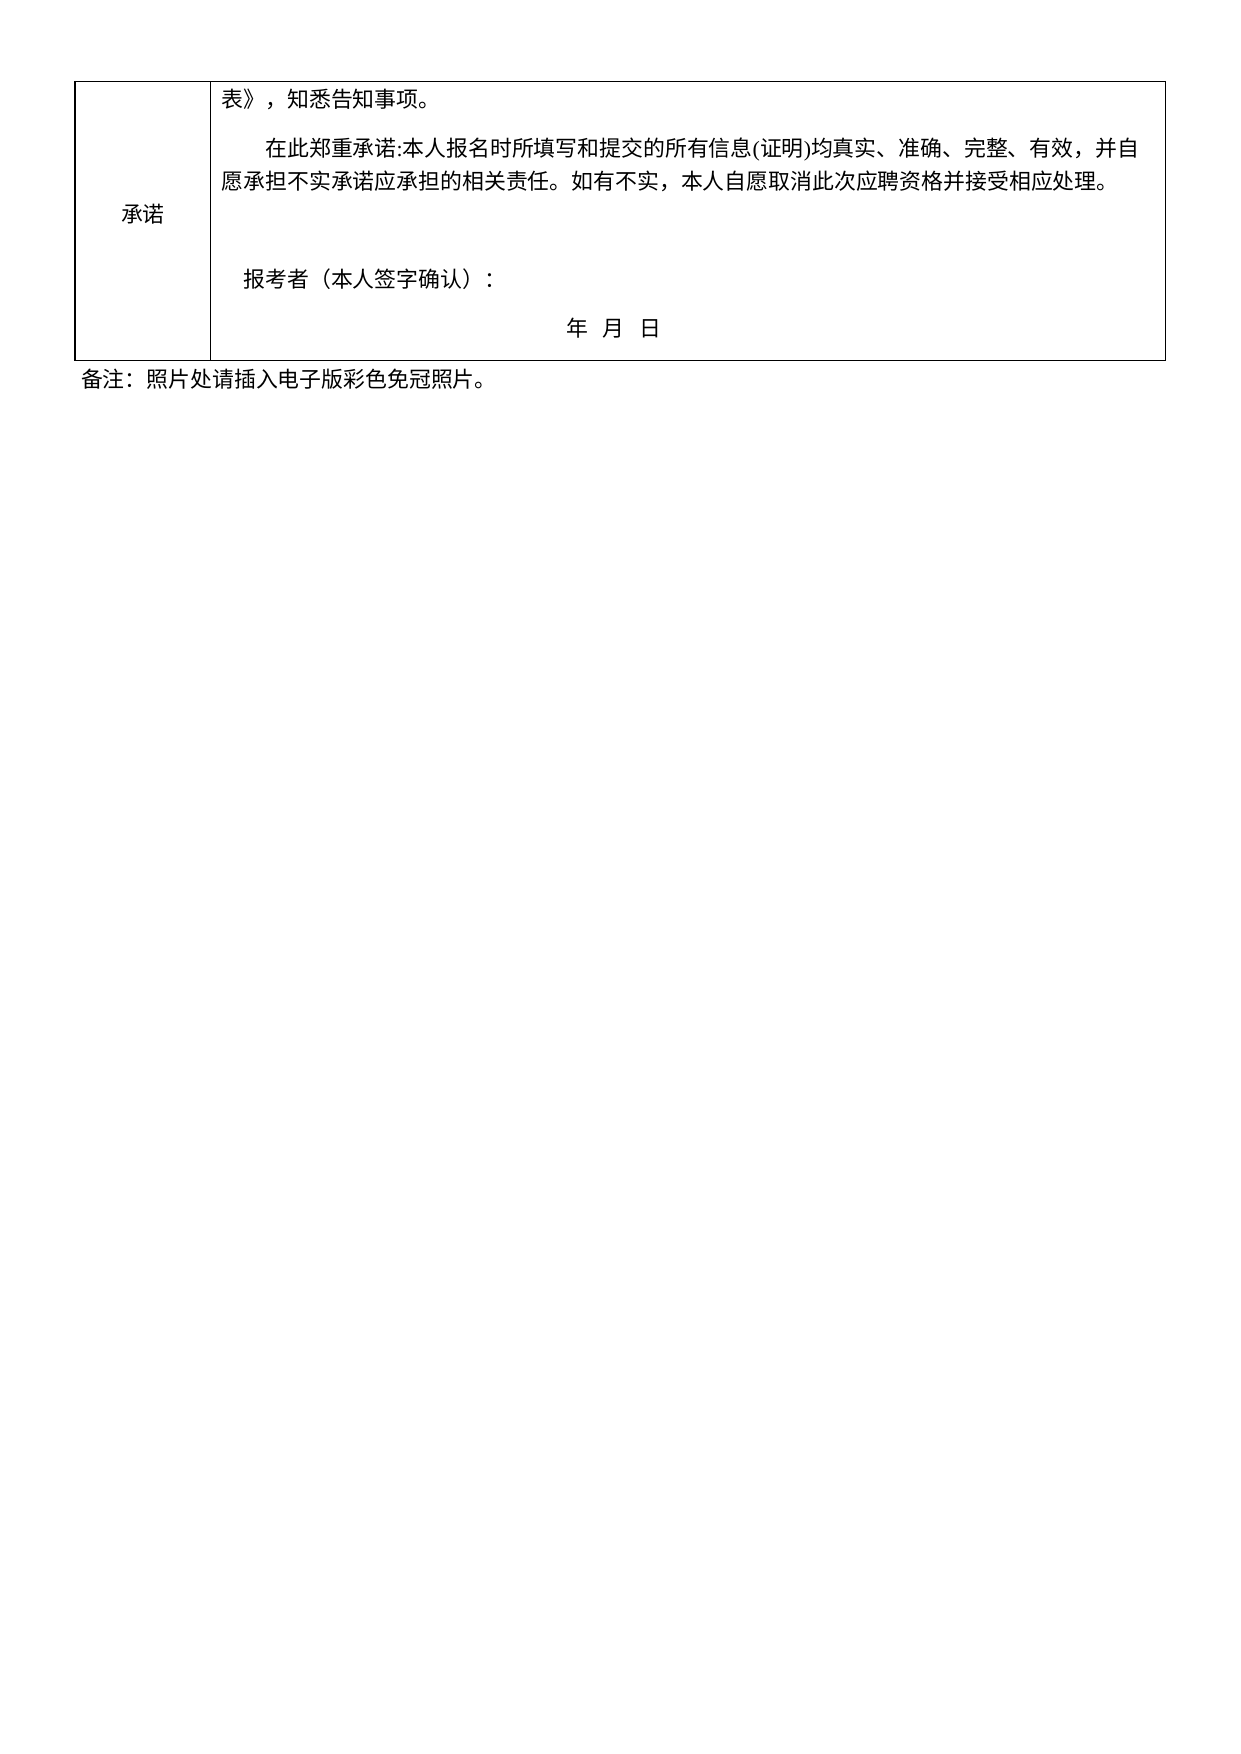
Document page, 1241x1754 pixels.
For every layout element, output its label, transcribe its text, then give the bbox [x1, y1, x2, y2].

text 备注：照片处请插入电子版彩色免冠照片。 [75, 361, 1165, 394]
table_cell 本人 承诺 [76, 82, 210, 360]
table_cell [211, 82, 1165, 360]
